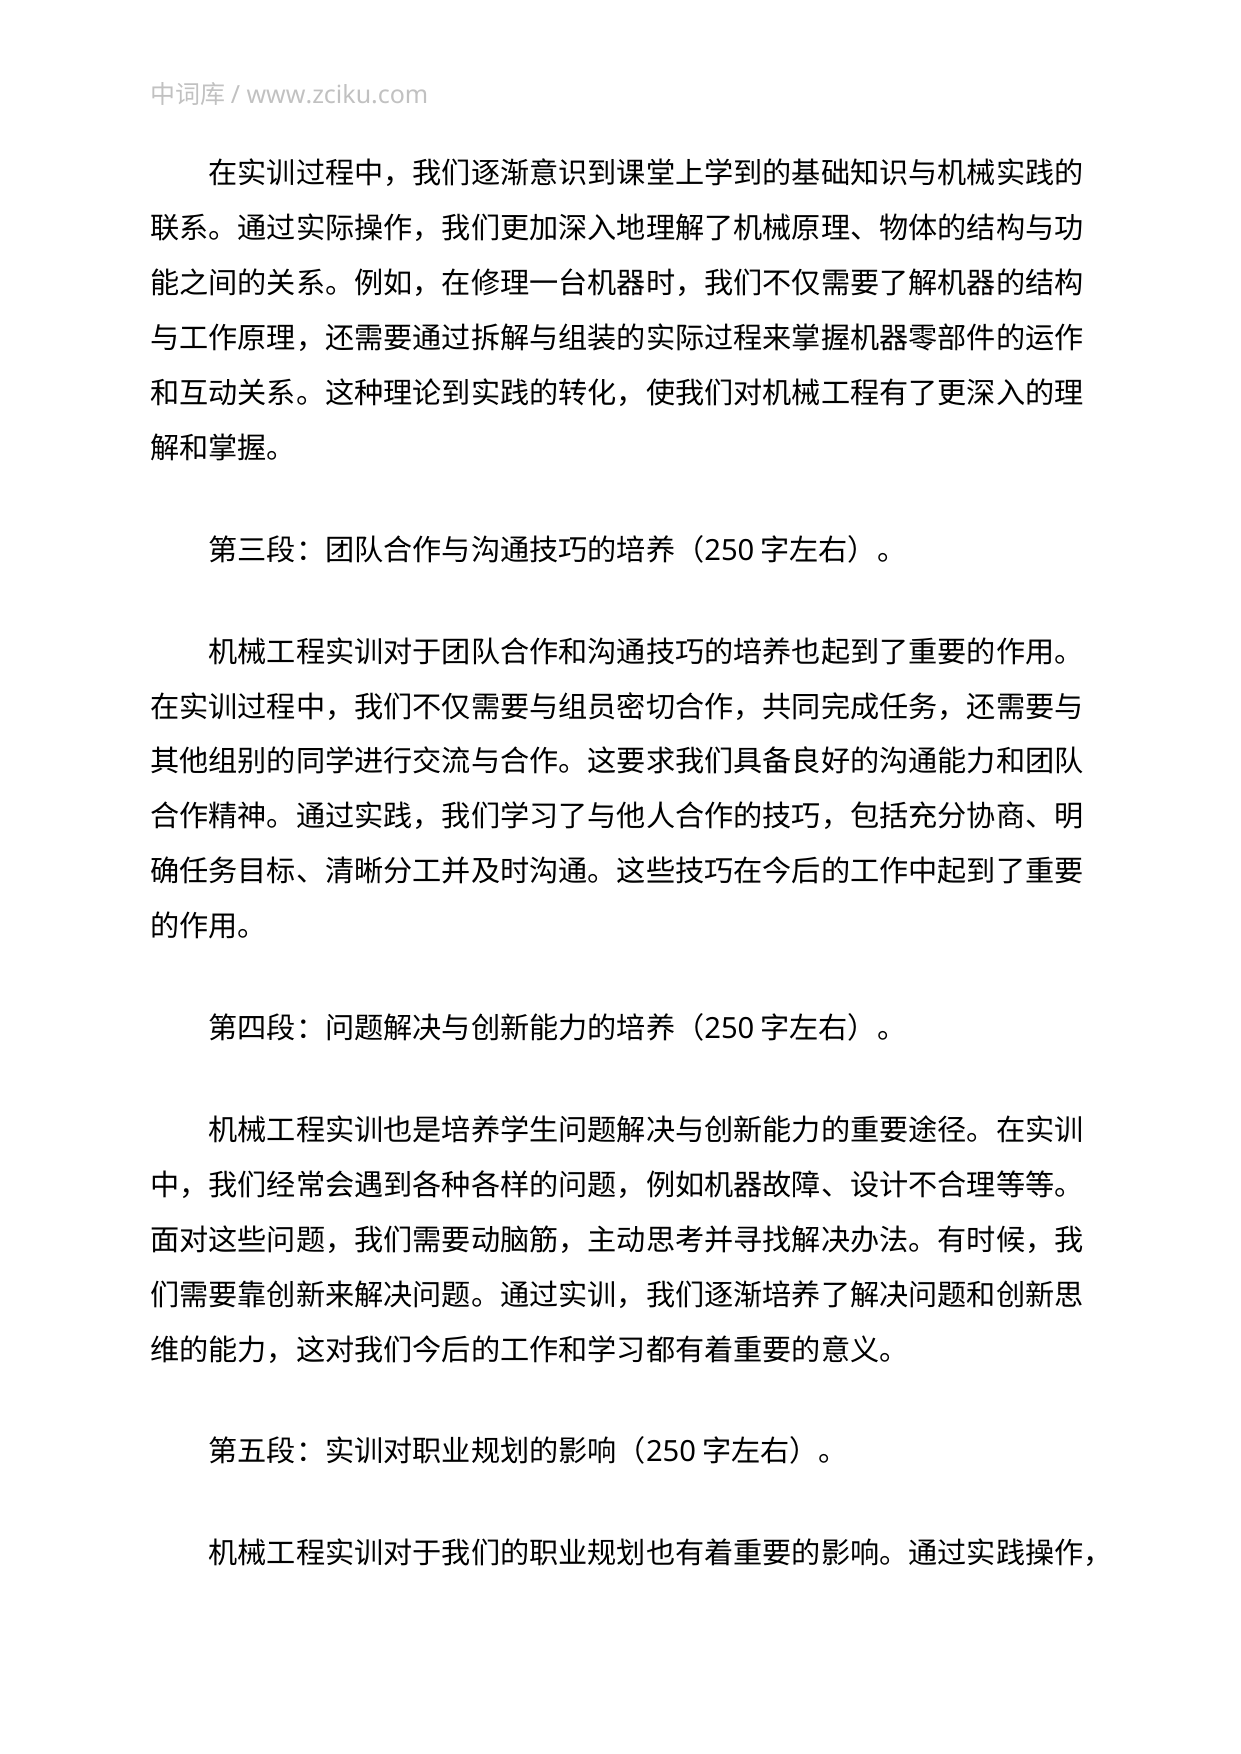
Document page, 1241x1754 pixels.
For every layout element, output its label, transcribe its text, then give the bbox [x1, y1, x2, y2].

text 第四段：问题解决与创新能力的培养（250字左右）。 [150, 1004, 1090, 1047]
text 在实训过程中，我们逐渐意识到课堂上学到的基础知识与机械实践的联系。通过实际操作，我们更加深入地理解了机械原理、物体的结构与功能之间的关系。例如，在修理一台机器时，我们不仅需要了解机器的结构与工作原理，还需要通过拆解与组装的实际过程来掌握机器零部件的运作和互动关系。这种理论到实践的转化，使我们对机械工程有了更深入的理解和掌握。 [150, 150, 1090, 467]
text 第三段：团队合作与沟通技巧的培养（250字左右）。 [150, 526, 1090, 569]
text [150, 1530, 1090, 1572]
text 第五段：实训对职业规划的影响（250字左右）。 [150, 1428, 1090, 1470]
text 机械工程实训对于团队合作和沟通技巧的培养也起到了重要的作用。在实训过程中，我们不仅需要与组员密切合作，共同完成任务，还需要与其他组别的同学进行交流与合作。这要求我们具备良好的沟通能力和团队合作精神。通过实践，我们学习了与他人合作的技巧，包括充分协商、明确任务目标、清晰分工并及时沟通。这些技巧在今后的工作中起到了重要的作用。 [150, 628, 1090, 945]
text 机械工程实训也是培养学生问题解决与创新能力的重要途径。在实训中，我们经常会遇到各种各样的问题，例如机器故障、设计不合理等等。面对这些问题，我们需要动脑筋，主动思考并寻找解决办法。有时候，我们需要靠创新来解决问题。通过实训，我们逐渐培养了解决问题和创新思维的能力，这对我们今后的工作和学习都有着重要的意义。 [150, 1106, 1090, 1368]
